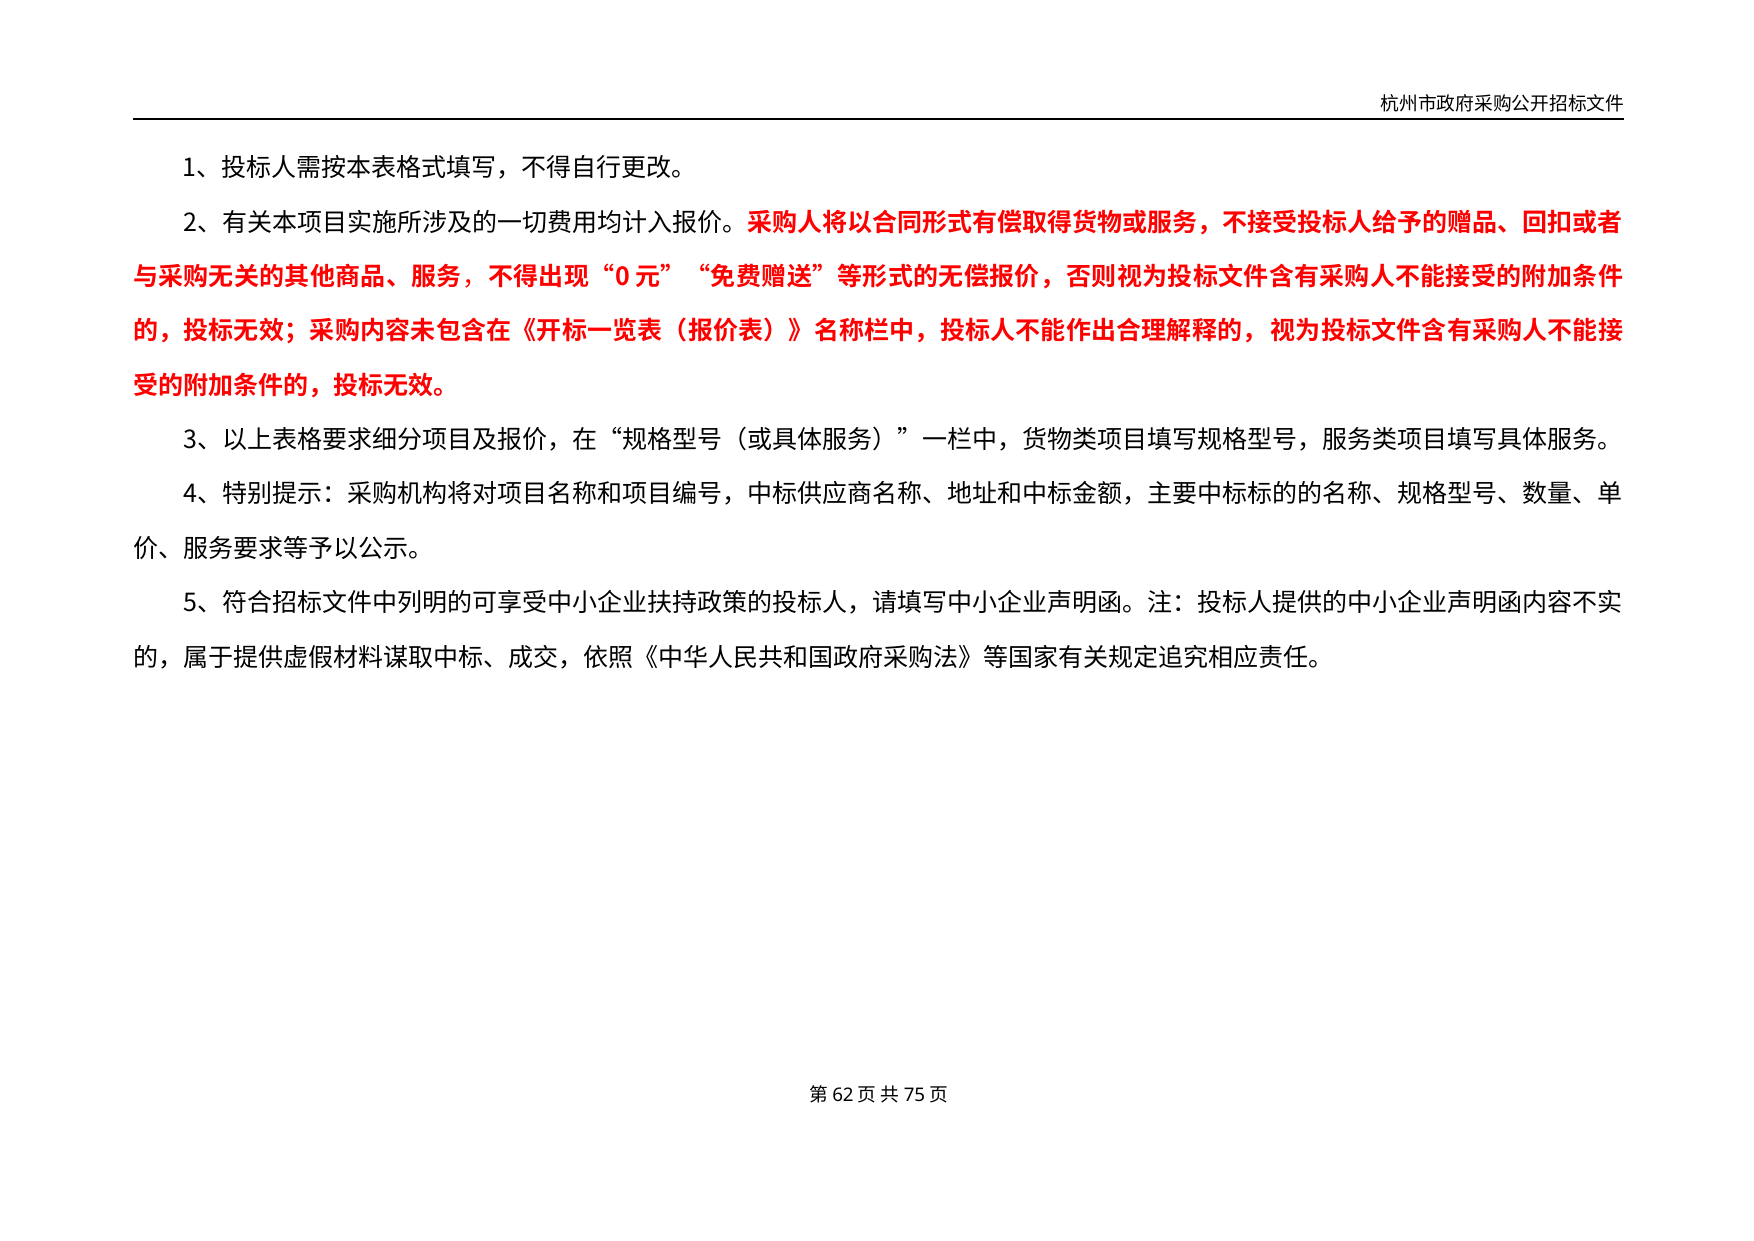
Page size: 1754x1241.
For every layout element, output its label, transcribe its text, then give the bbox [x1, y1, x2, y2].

text 5、符合招标文件中列明的可享受中小企业扶持政策的投标人，请填写中小企业声明函。注：投标人提供的中小企业声明函内容不实的，属于提供虚假材料谋取中标、成交，依照《中华人民共和国政府采购法》等国家有关规定追究相应责任。 [133, 583, 1624, 673]
text 2、有关本项目实施所涉及的一切费用均计入报价。采购人将以合同形式有偿取得货物或服务，不接受投标人给予的赠品、回扣或者与采购无关的其他商品、服务，不得出现“0元”“免费赠送”等形式的无偿报价，否则视为投标文件含有采购人不能接受的附加条件的，投标无效；采购内容未包含在《开标一览表（报价表）》名称栏中，投标人不能作出合理解释的，视为投标文件含有采购人不能接受的附加条件的，投标无效。 [133, 202, 1624, 401]
text 1、投标人需按本表格式填写，不得自行更改。 [133, 148, 1624, 184]
text 4、特别提示：采购机构将对项目名称和项目编号，中标供应商名称、地址和中标金额，主要中标标的的名称、规格型号、数量、单价、服务要求等予以公示。 [133, 474, 1624, 564]
text 3、以上表格要求细分项目及报价，在“规格型号（或具体服务）”一栏中，货物类项目填写规格型号，服务类项目填写具体服务。 [133, 419, 1624, 456]
